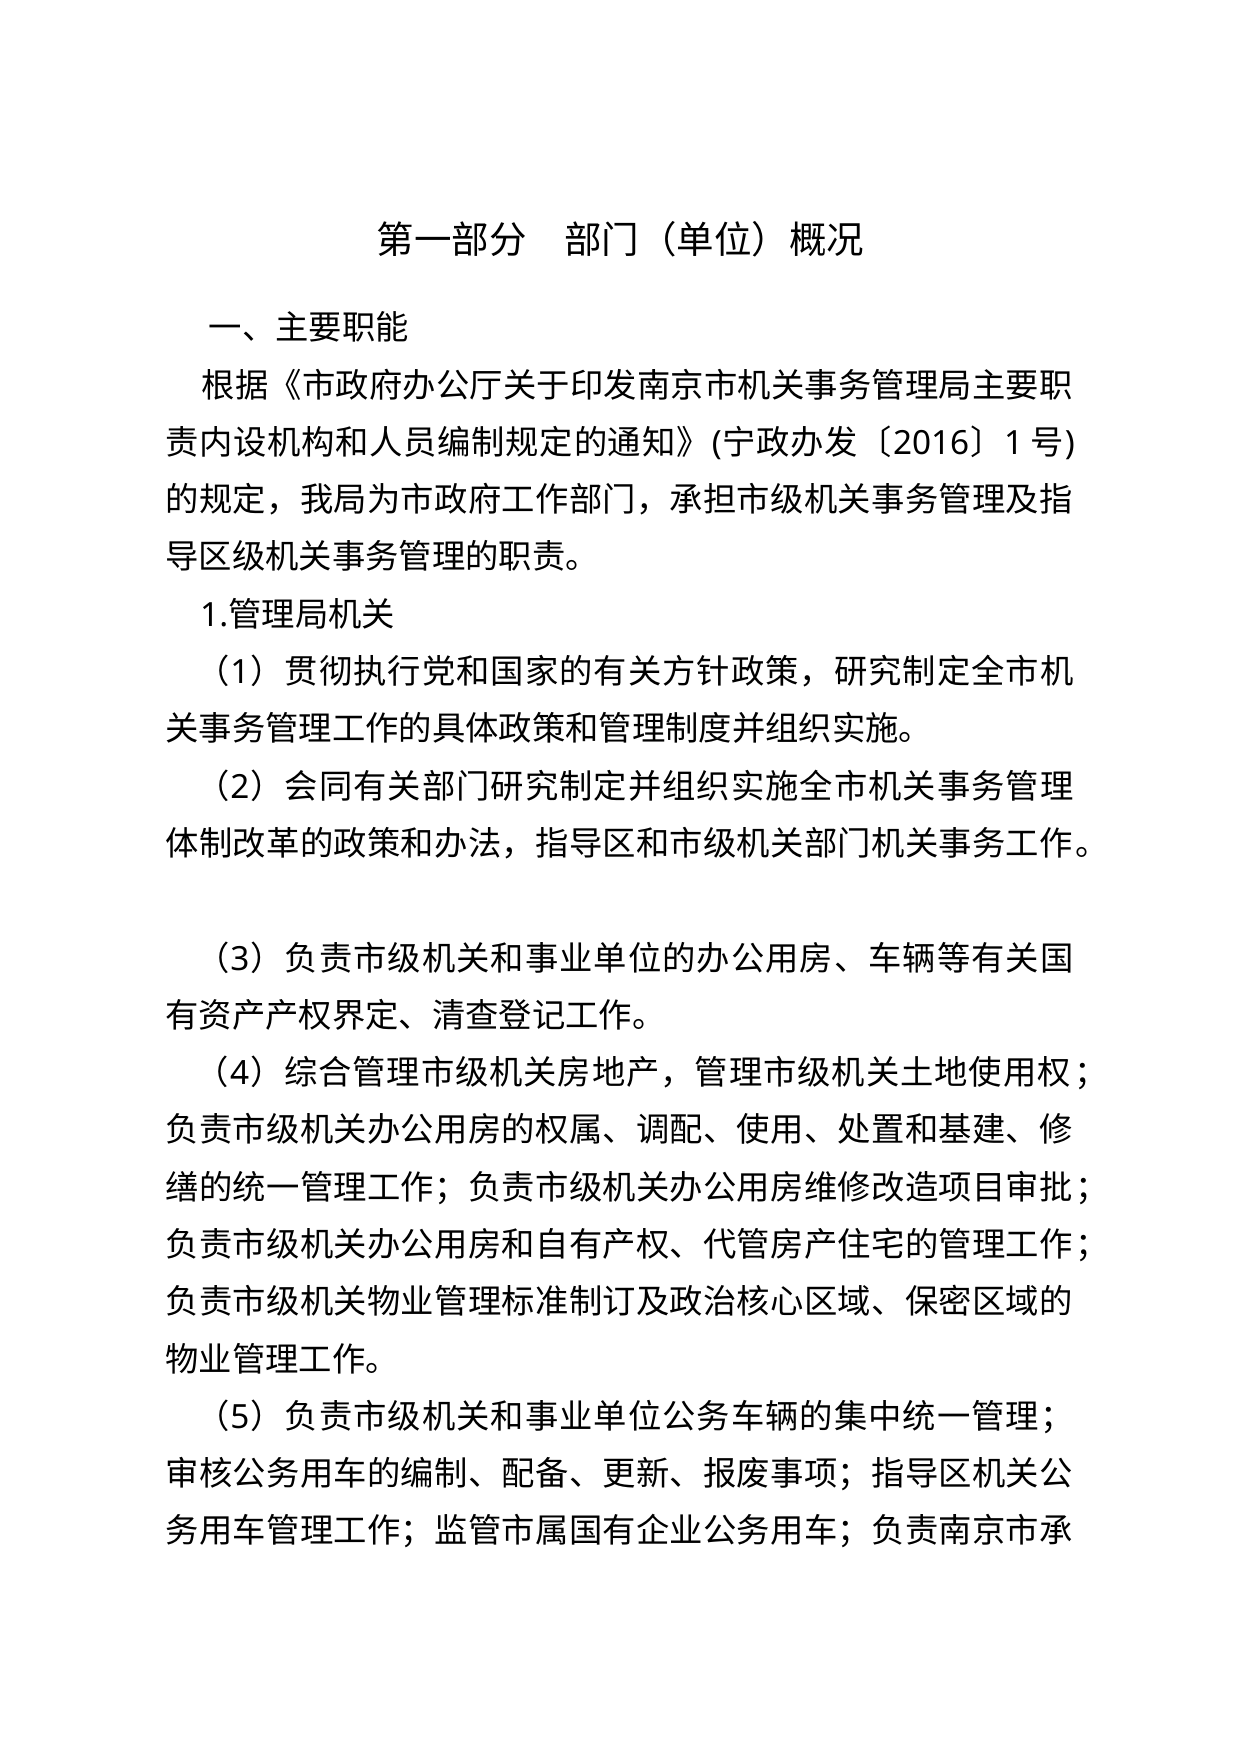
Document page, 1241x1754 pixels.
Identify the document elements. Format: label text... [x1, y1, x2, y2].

text （3）负责市级机关和事业单位的办公用房、车辆等有关国有资产产权界定、清查登记工作。 [165, 924, 1075, 1039]
text （4）综合管理市级机关房地产，管理市级机关土地使用权；负责市级机关办公用房的权属、调配、使用、处置和基建、修缮的统一管理工作；负责市级机关办公用房维修改造项目审批；负责市级机关办公用房和自有产权、代管房产住宅的管理工作；负责市级机关物业管理标准制订及政治核心区域、保密区域的物业管理工作。 [165, 1039, 1075, 1382]
text 1.管理局机关 [165, 580, 1075, 638]
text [165, 1382, 1075, 1554]
text 一、主要职能 [165, 294, 1075, 351]
text （2）会同有关部门研究制定并组织实施全市机关事务管理体制改革的政策和办法，指导区和市级机关部门机关事务工作。 [165, 752, 1075, 924]
text 根据《市政府办公厅关于印发南京市机关事务管理局主要职责内设机构和人员编制规定的通知》(宁政办发〔2016〕1号)的规定，我局为市政府工作部门，承担市级机关事务管理及指导区级机关事务管理的职责。 [165, 351, 1075, 580]
text （1）贯彻执行党和国家的有关方针政策，研究制定全市机关事务管理工作的具体政策和管理制度并组织实施。 [165, 638, 1075, 752]
text 第一部分 部门（单位）概况 [165, 207, 1075, 265]
